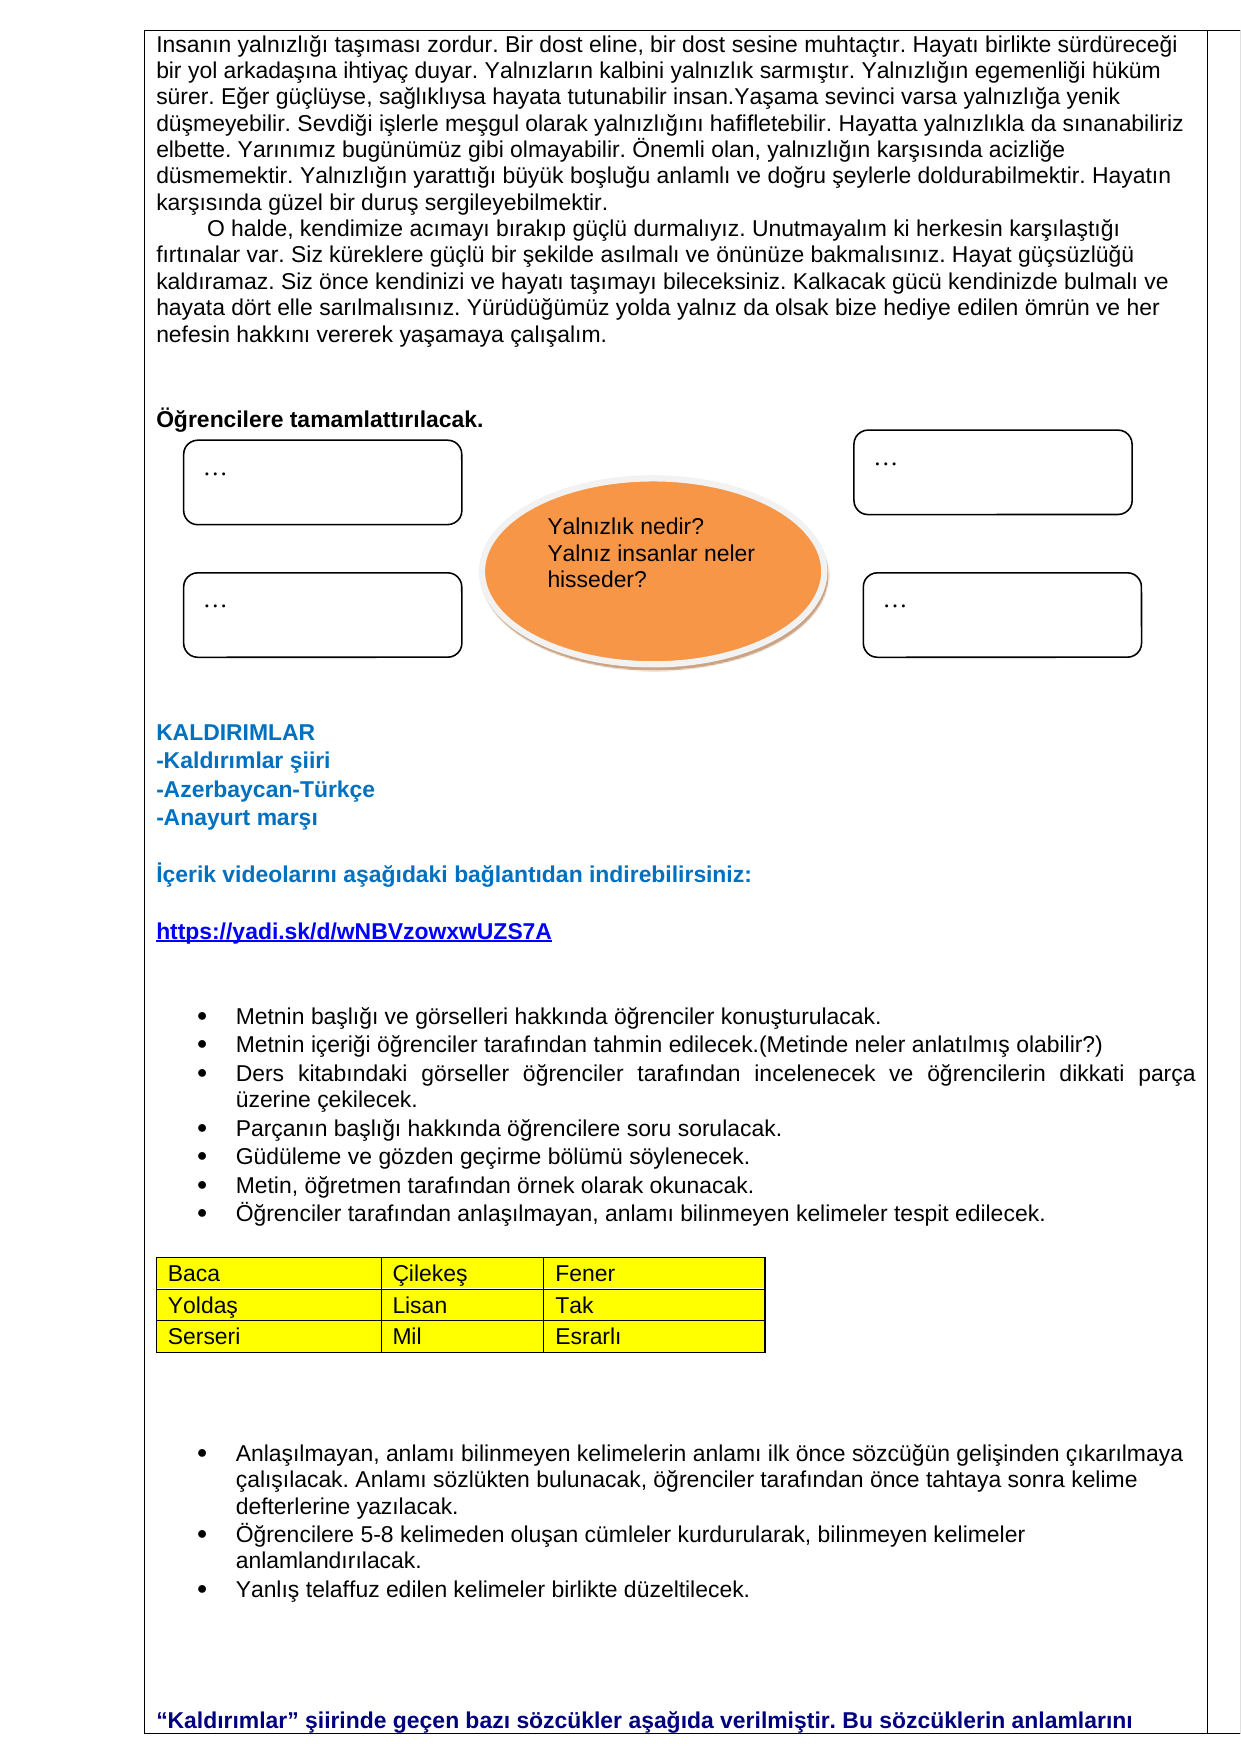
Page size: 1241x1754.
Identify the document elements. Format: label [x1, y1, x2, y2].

table_cell [145, 31, 1207, 1733]
table_cell [1208, 31, 1240, 1733]
